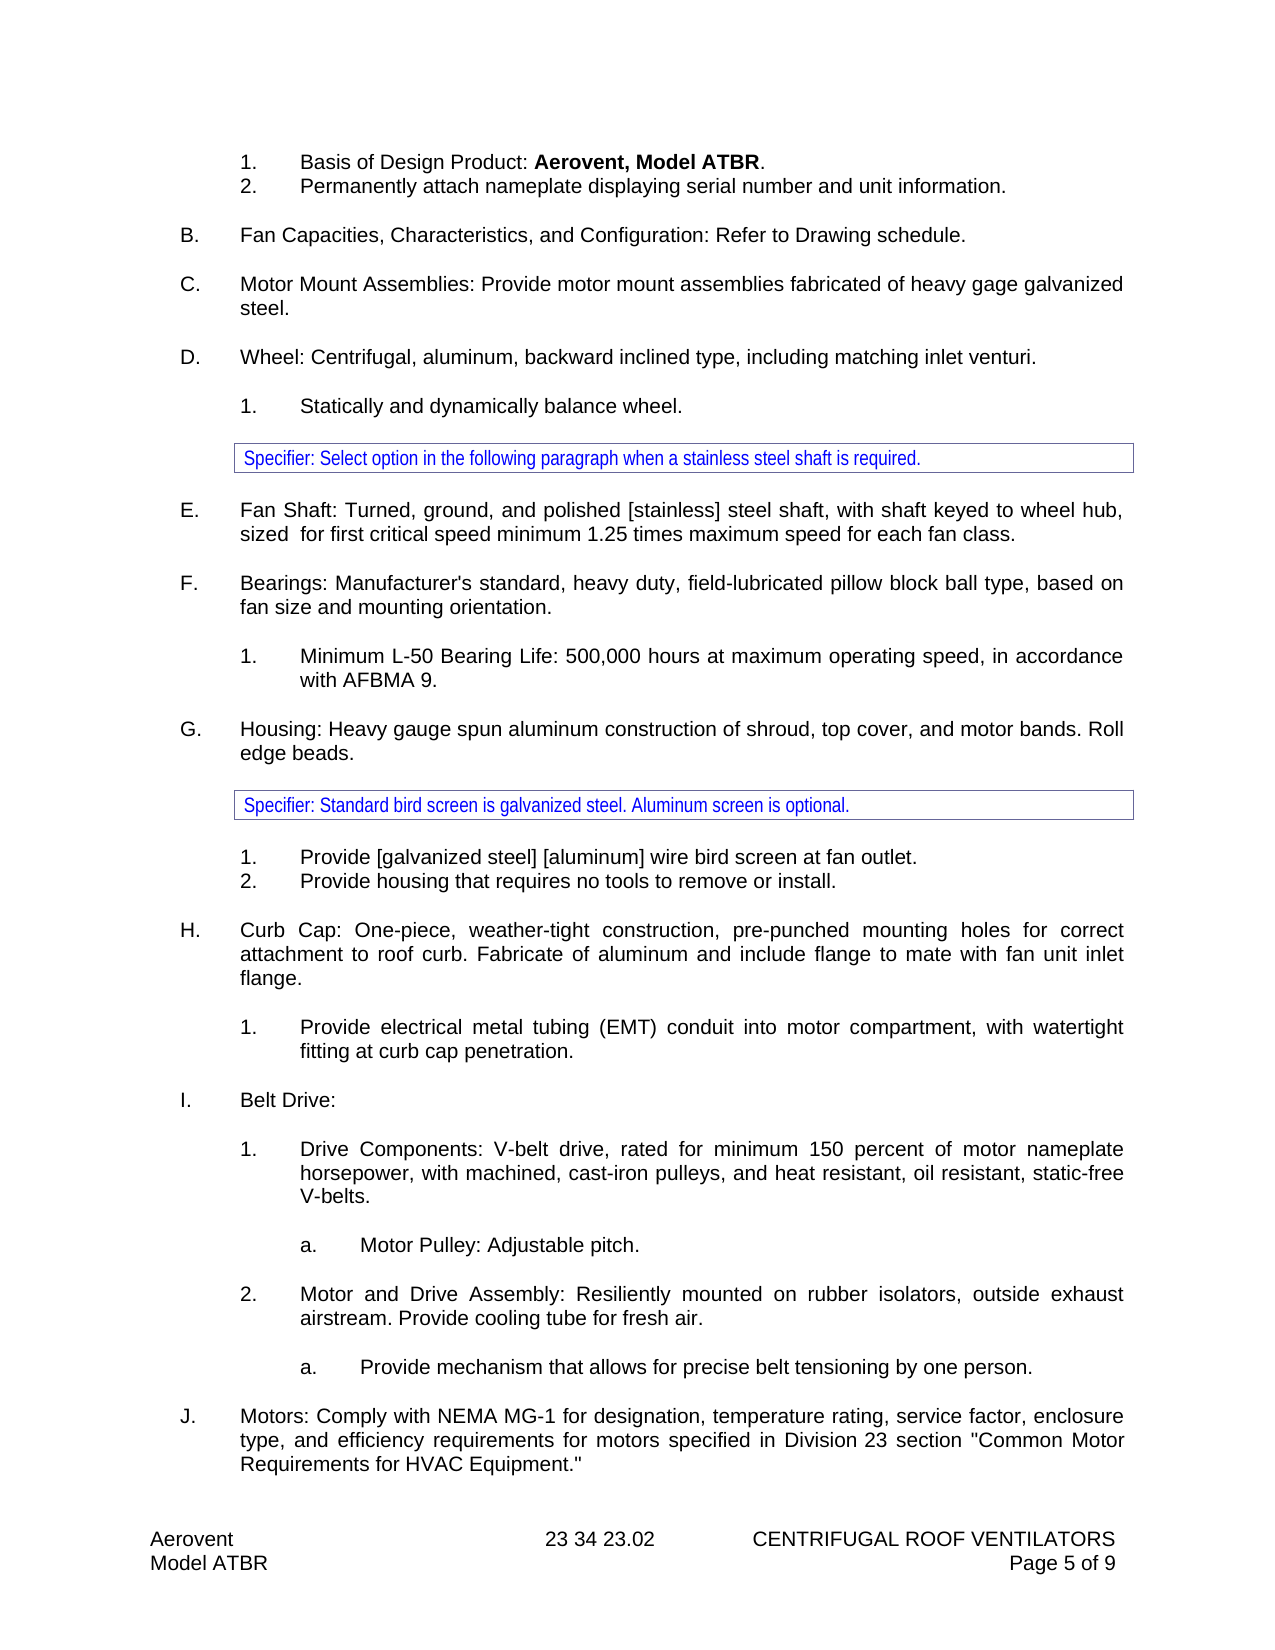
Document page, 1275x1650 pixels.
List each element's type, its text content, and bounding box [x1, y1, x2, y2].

text Statically and dynamically balance wheel. [240, 394, 1125, 418]
text Specifier: Select option in the following paragraph when a stainless steel shaft is required. [235, 444, 1133, 472]
text Drive Components: V-belt drive, rated for minimum 150 percent of motor nameplate horsepower, with machined, cast-iron pulleys, and heat resistant, oil resistant, static-free V-belts. [240, 1136, 1125, 1208]
text Housing: Heavy gauge spun aluminum construction of shroud, top cover, and motor bands. Roll edge beads. [180, 717, 1125, 764]
text Provide mechanism that allows for precise belt tensioning by one person. [300, 1355, 1125, 1379]
text Specifier: Standard bird screen is galvanized steel. Aluminum screen is optional. [235, 791, 1133, 819]
text Provide [galvanized steel] [aluminum] wire bird screen at fan outlet. [240, 845, 1125, 869]
text Motor Pulley: Adjustable pitch. [300, 1233, 1125, 1257]
text Provide electrical metal tubing (EMT) conduit into motor compartment, with watertight fitting at curb cap penetration. [240, 1014, 1125, 1062]
text Curb Cap: One-piece, weather-tight construction, pre-punched mounting holes for correct attachment to roof curb. Fabricate of aluminum and include flange to mate with fan unit inlet flange. [180, 918, 1125, 989]
text Fan Shaft: Turned, ground, and polished [stainless] steel shaft, with shaft keyed to wheel hub, sized for first critical speed minimum 1.25 times maximum speed for each fan class. [180, 498, 1125, 546]
text Provide housing that requires no tools to remove or install. [240, 869, 1125, 893]
text Minimum L-50 Bearing Life: 500,000 hours at maximum operating speed, in accordance with AFBMA 9. [240, 644, 1125, 692]
text Bearings: Manufacturer's standard, heavy duty, field-lubricated pillow block ball type, based on fan size and mounting orientation. [180, 571, 1125, 619]
text Motor and Drive Assembly: Resiliently mounted on rubber isolators, outside exhaust airstream. Provide cooling tube for fresh air. [240, 1282, 1125, 1330]
text Belt Drive: [180, 1087, 1125, 1111]
text Motors: Comply with NEMA MG-1 for designation, temperature rating, service factor, enclosure type, and efficiency requirements for motors specified in Division 23 section "Common Motor Requirements for HVAC Equipment." [180, 1404, 1125, 1476]
text Permanently attach nameplate displaying serial number and unit information. [240, 174, 1125, 198]
text Wheel: Centrifugal, aluminum, backward inclined type, including matching inlet venturi. [180, 345, 1125, 369]
text Basis of Design Product: Aerovent, Model ATBR. [240, 150, 1125, 174]
text Motor Mount Assemblies: Provide motor mount assemblies fabricated of heavy gage galvanized steel. [180, 272, 1125, 320]
text Fan Capacities, Characteristics, and Configuration: Refer to Drawing schedule. [180, 223, 1125, 247]
